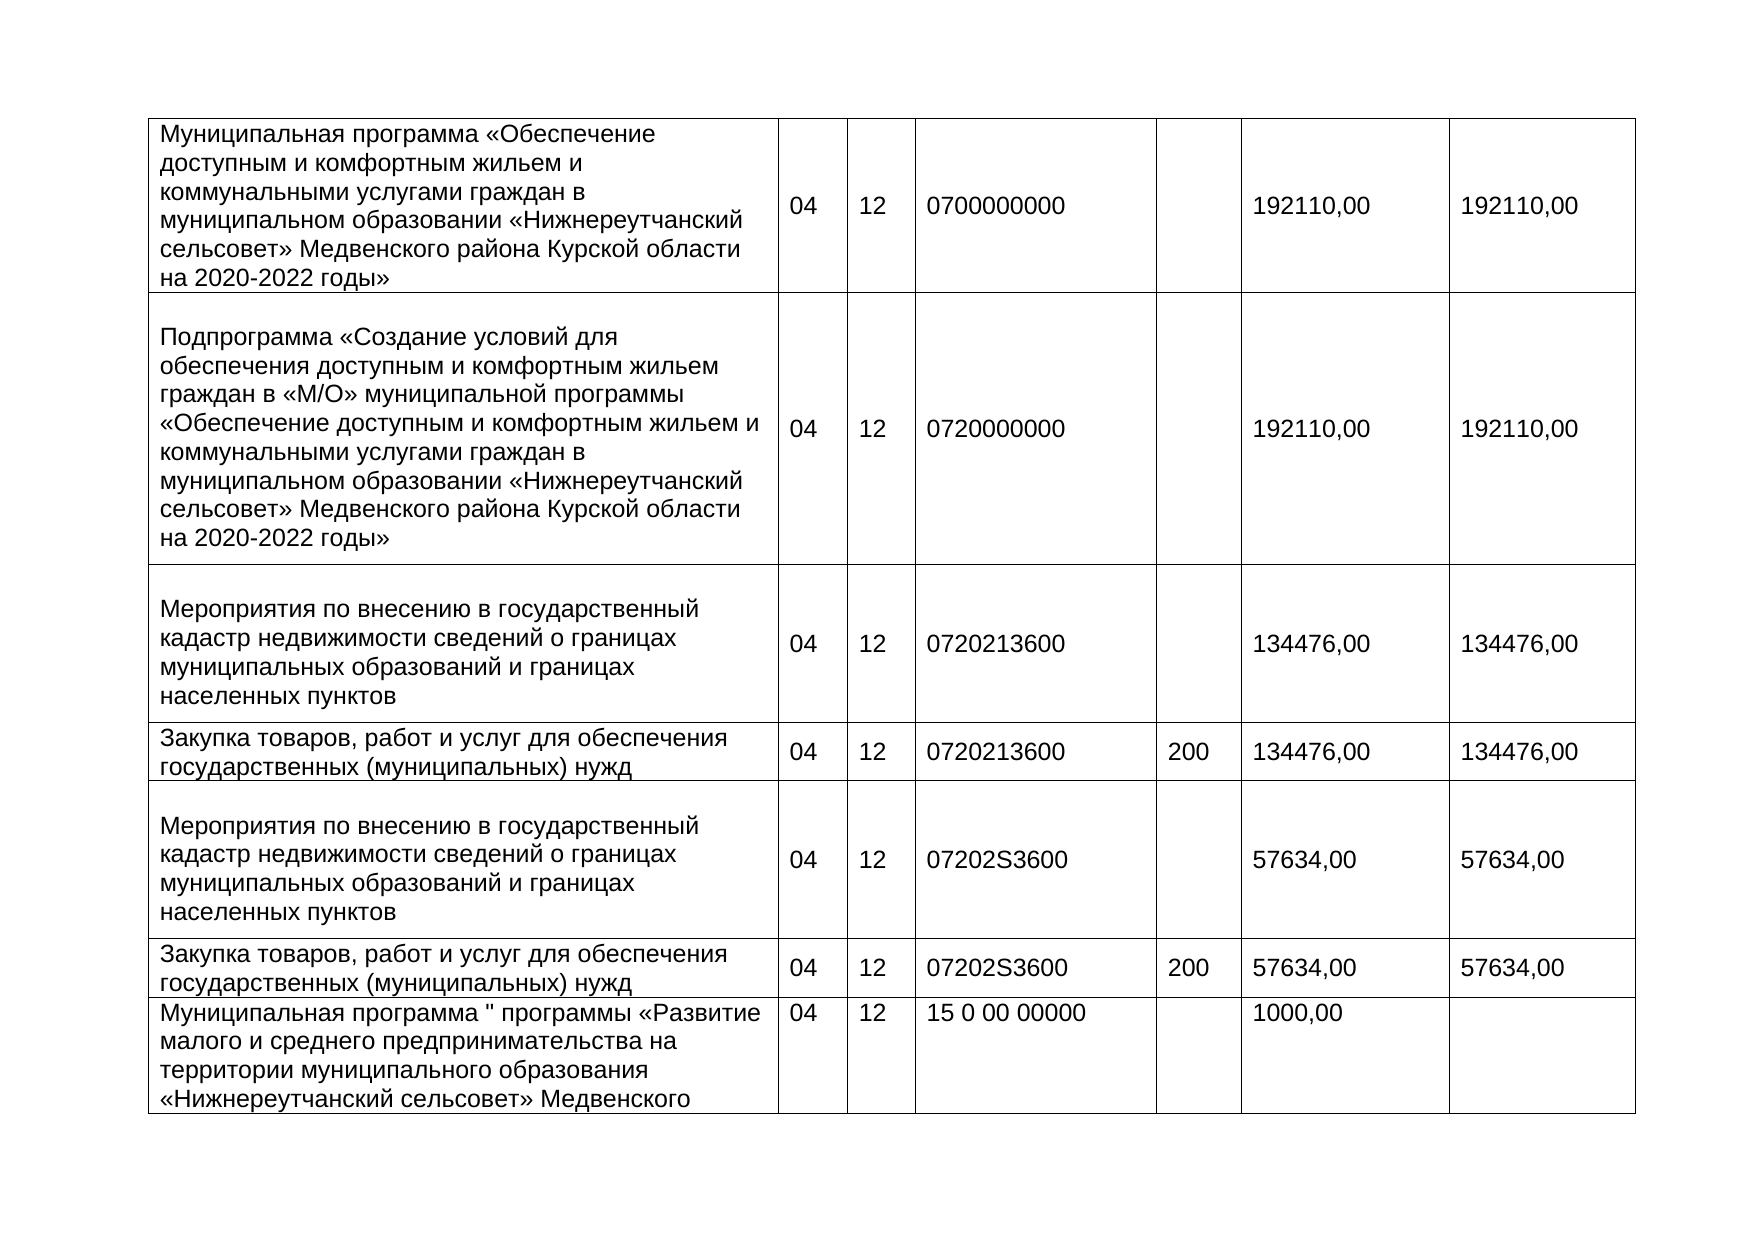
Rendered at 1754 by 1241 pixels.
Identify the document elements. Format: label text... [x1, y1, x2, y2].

table_cell 200 [1157, 939, 1241, 997]
table_cell 134476,00 [1242, 565, 1449, 722]
table_cell 1000,00 [1242, 998, 1449, 1113]
table_cell Муниципальная программа «Обеспечение доступным и комфортным жильем и коммунальными услугами граждан в муниципальном образовании «Нижнереутчанский сельсовет» Медвенского района Курской области на 2020-2022 годы» [149, 119, 778, 292]
table_cell 12 [848, 781, 915, 938]
table_cell 200 [1157, 723, 1241, 780]
table_cell 07202S3600 [916, 939, 1156, 997]
table_cell 57634,00 [1242, 781, 1449, 938]
table_cell Подпрограмма «Создание условий для обеспечения доступным и комфортным жильем граждан в «М/О» муниципальной программы «Обеспечение доступным и комфортным жильем и коммунальными услугами граждан в муниципальном образовании «Нижнереутчанский сельсовет» Медвенского района Курской области на 2020-2022 годы» [149, 293, 778, 564]
table_cell 15 0 00 00000 [916, 998, 1156, 1113]
table_cell [1157, 998, 1241, 1113]
table_cell 134476,00 [1242, 723, 1449, 780]
table_cell 57634,00 [1450, 939, 1635, 997]
table_cell [1157, 119, 1241, 292]
table_cell 0720213600 [916, 723, 1156, 780]
table_cell 12 [848, 939, 915, 997]
table_cell 57634,00 [1242, 939, 1449, 997]
table_cell 04 [779, 998, 847, 1113]
table_cell 192110,00 [1242, 293, 1449, 564]
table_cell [149, 998, 778, 1113]
table_cell [1450, 998, 1635, 1113]
table_cell 192110,00 [1450, 293, 1635, 564]
table_cell 192110,00 [1450, 119, 1635, 292]
table_cell 0700000000 [916, 119, 1156, 292]
table_cell 12 [848, 293, 915, 564]
table_cell 12 [848, 119, 915, 292]
table_cell 12 [848, 565, 915, 722]
table_cell 57634,00 [1450, 781, 1635, 938]
table_cell Закупка товаров, работ и услуг для обеспечения государственных (муниципальных) нужд [149, 723, 778, 780]
table_cell Мероприятия по внесению в государственный кадастр недвижимости сведений о границах муниципальных образований и границах населенных пунктов [149, 565, 778, 722]
table_cell 04 [779, 723, 847, 780]
table_cell [1157, 781, 1241, 938]
table_cell [1157, 293, 1241, 564]
table_cell 0720000000 [916, 293, 1156, 564]
table_cell 04 [779, 293, 847, 564]
table_cell Мероприятия по внесению в государственный кадастр недвижимости сведений о границах муниципальных образований и границах населенных пунктов [149, 781, 778, 938]
table_cell Закупка товаров, работ и услуг для обеспечения государственных (муниципальных) нужд [149, 939, 778, 997]
table_cell 04 [779, 781, 847, 938]
table_cell 04 [779, 119, 847, 292]
table_cell 0720213600 [916, 565, 1156, 722]
table_cell 07202S3600 [916, 781, 1156, 938]
table_cell [1157, 565, 1241, 722]
table_cell 134476,00 [1450, 723, 1635, 780]
table_cell 04 [779, 565, 847, 722]
table_cell 192110,00 [1242, 119, 1449, 292]
table_cell 134476,00 [1450, 565, 1635, 722]
table_cell 04 [779, 939, 847, 997]
table_cell 12 [848, 998, 915, 1113]
table_cell 12 [848, 723, 915, 780]
